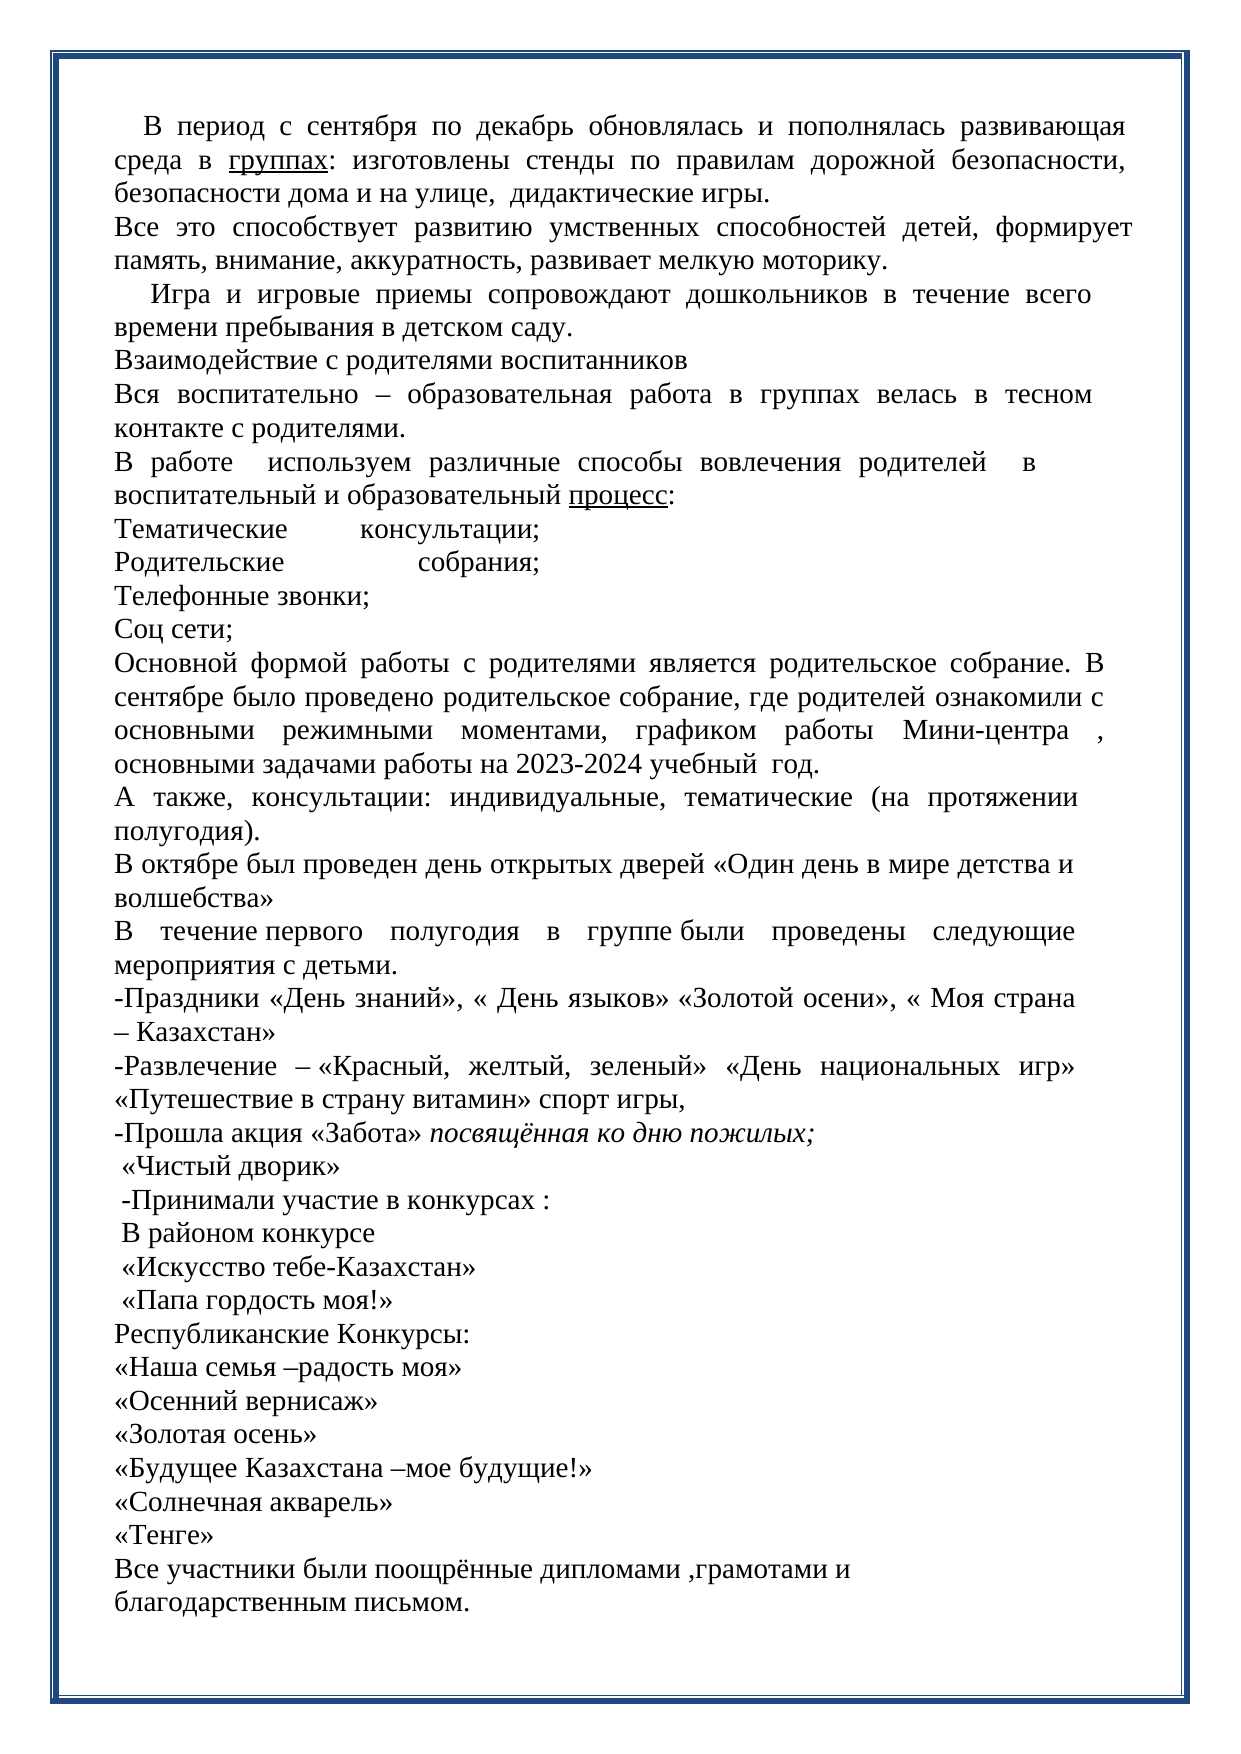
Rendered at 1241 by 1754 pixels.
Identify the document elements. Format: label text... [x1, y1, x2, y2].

text «Папа гордость моя!» [114, 1282, 1076, 1316]
text Вся воспитательно – образовательная работа в группах велась в тесном контакте с родителями. [114, 377, 1093, 444]
text Соц сети; [114, 612, 540, 645]
text Основной формой работы с родителями является родительское собрание. В сентябре было проведено родительское собрание, где родителей ознакомили с основными режимными моментами, графиком работы Мини-центра , основными задачами работы на 2023-2024 учебный год. [114, 645, 1104, 779]
text «Наша семья –радость моя» [114, 1349, 1076, 1383]
text В период с сентября по декабрь обновлялась и пополнялась развивающая среда в группах: изготовлены стенды по правилам дорожной безопасности, безопасности дома и на улице, дидактические игры. [114, 108, 1127, 209]
text «Искусство тебе-Казахстан» [114, 1249, 1076, 1282]
text Взаимодействие с родителями воспитанников [114, 343, 1163, 377]
text В течение первого полугодия в группе были проведены следующие мероприятия с детьми. [114, 913, 1076, 981]
text В районом конкурсе [114, 1215, 1076, 1249]
text «Будущее Казахстана –мое будущие!» [114, 1450, 1076, 1484]
text «Солнечная акварель» [114, 1484, 1076, 1517]
text В работе используем различные способы вовлечения родителей в воспитательный и образовательный процесс: [114, 444, 1036, 511]
text «Тенге» [114, 1517, 1076, 1551]
text Все участники были поощрённые дипломами ,грамотами и благодарственным письмом. [114, 1551, 1076, 1618]
text В октябре был проведен день открытых дверей «Один день в мире детства и волшебства» [114, 846, 1076, 913]
text «Золотая осень» [114, 1417, 1076, 1450]
text Игра и игровые приемы сопровождают дошкольников в течение всего времени пребывания в детском саду. [114, 276, 1092, 343]
text А также, консультации: индивидуальные, тематические (на протяжении полугодия). [114, 779, 1079, 846]
text -Прошла акция «Забота» посвящённая ко дню пожилых; [114, 1115, 1076, 1148]
text Все это способствует развитию умственных способностей детей, формирует память, внимание, аккуратность, развивает мелкую моторику. [114, 209, 1133, 276]
text -Развлечение – «Красный, желтый, зеленый» «День национальных игр» «Путешествие в страну витамин» спорт игры, [114, 1048, 1076, 1115]
text «Осенний вернисаж» [114, 1383, 1076, 1417]
text Тематические консультации; Родительские собрания; Телефонные звонки; [114, 511, 540, 611]
text Республиканские Конкурсы: [114, 1316, 1076, 1349]
text -Праздники «День знаний», « День языков» «Золотой осени», « Моя страна – Казахстан» [114, 981, 1076, 1048]
text -Принимали участие в конкурсах : [114, 1182, 1076, 1215]
text «Чистый дворик» [114, 1148, 1076, 1182]
